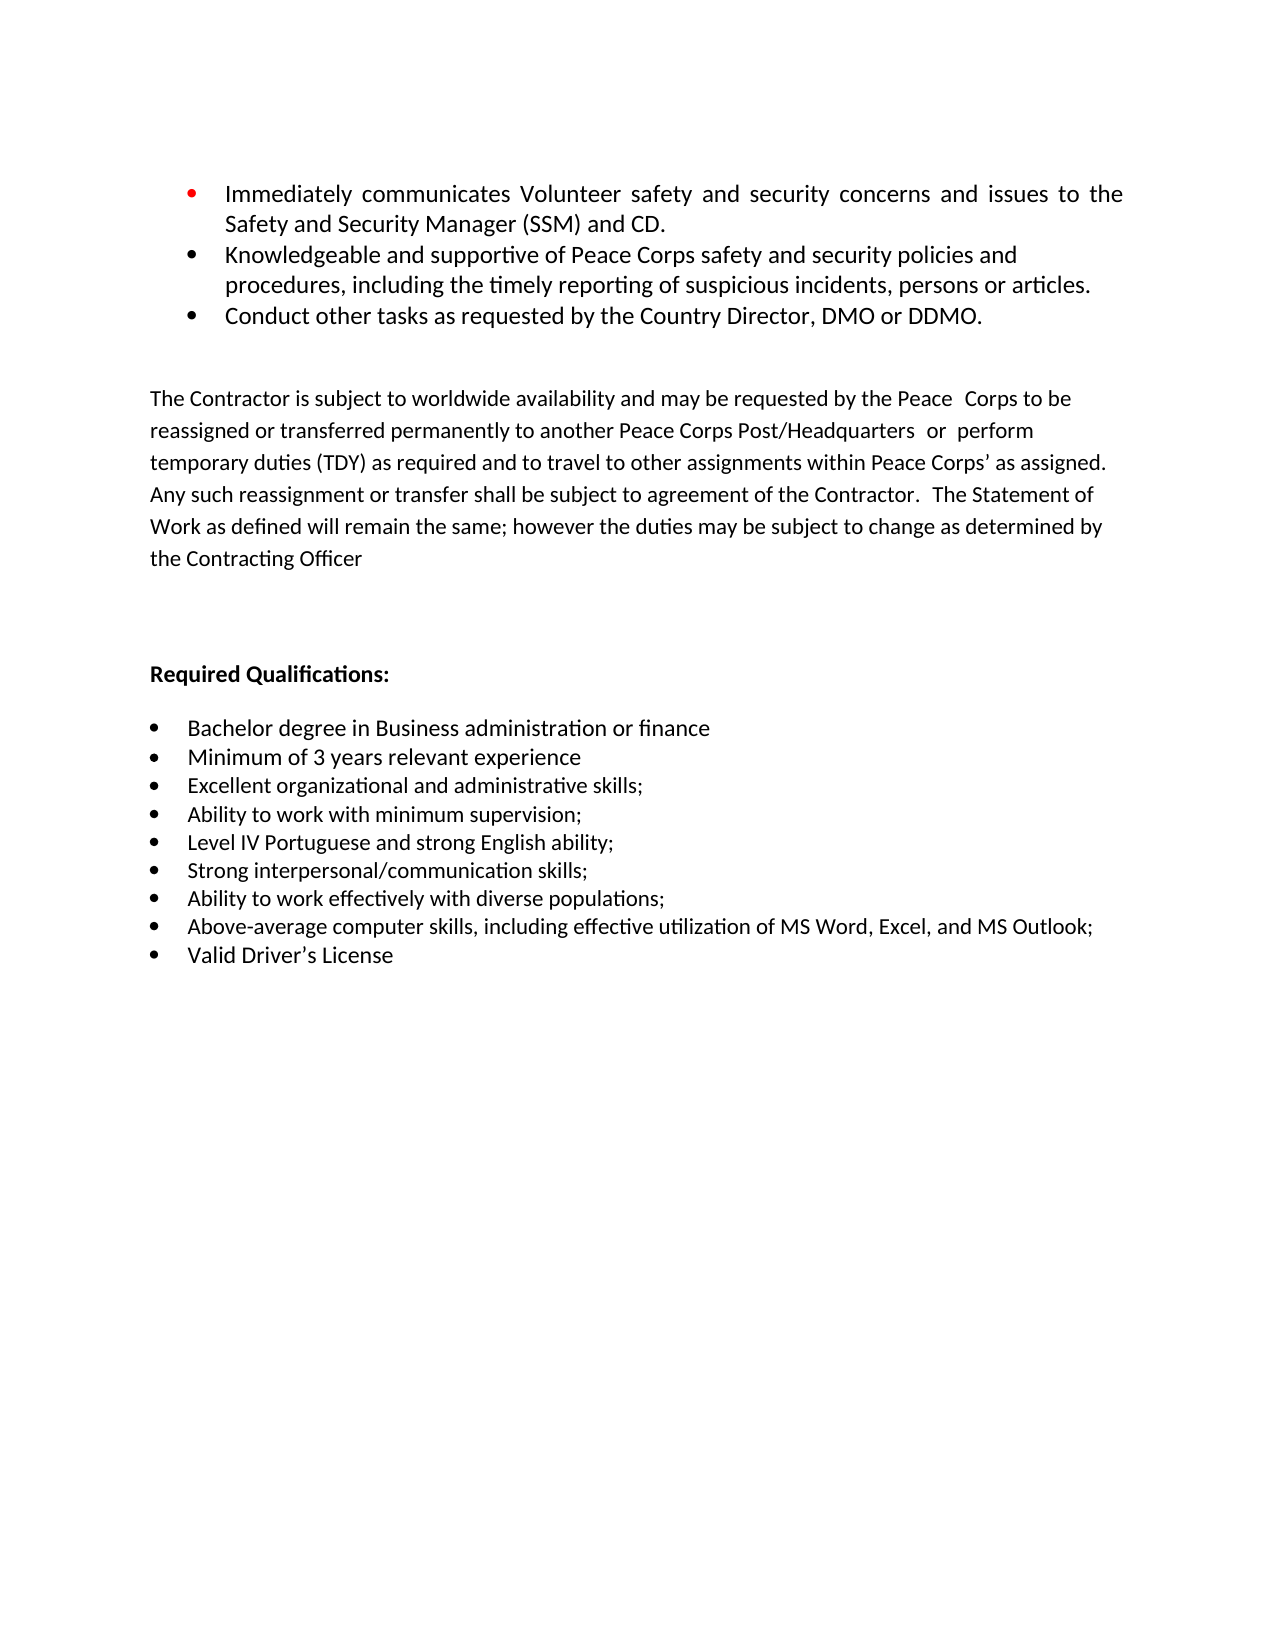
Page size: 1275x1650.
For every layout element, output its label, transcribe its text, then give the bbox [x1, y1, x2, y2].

list Knowledgeable and supportive of Peace Corps safety and security policies and procedures, including the timely reporting of suspicious incidents, persons or articles. [187, 239, 1125, 300]
list Ability to work effectively with diverse populations; [150, 884, 1125, 912]
list Valid Driver’s License [150, 940, 1125, 969]
list Conduct other tasks as requested by the Country Director, DMO or DDMO. [187, 300, 1125, 331]
list Minimum of 3 years relevant experience [150, 742, 1125, 772]
text Required Qualifications: [150, 659, 1125, 688]
list Excellent organizational and administrative skills; [150, 772, 1125, 800]
list Strong interpersonal/communication skills; [150, 856, 1125, 884]
list Bachelor degree in Business administration or finance [150, 713, 1125, 742]
list Ability to work with minimum supervision; [150, 800, 1125, 828]
text The Contractor is subject to worldwide availability and may be requested by the Peace Corps to be reassigned or transferred permanently to another Peace Corps Post/Headquarters or perform temporary duties (TDY) as required and to travel to other assignments within Peace Corps’ as assigned. Any such reassignment or transfer shall be subject to agreement of the Contractor. The Statement of Work as defined will remain the same; however the duties may be subject to change as determined by the Contracting Officer [150, 384, 1125, 573]
list Immediately communicates Volunteer safety and security concerns and issues to the Safety and Security Manager (SSM) and CD. [187, 178, 1125, 239]
list Above-average computer skills, including effective utilization of MS Word, Excel, and MS Outlook; [150, 912, 1125, 940]
list Level IV Portuguese and strong English ability; [150, 828, 1125, 856]
